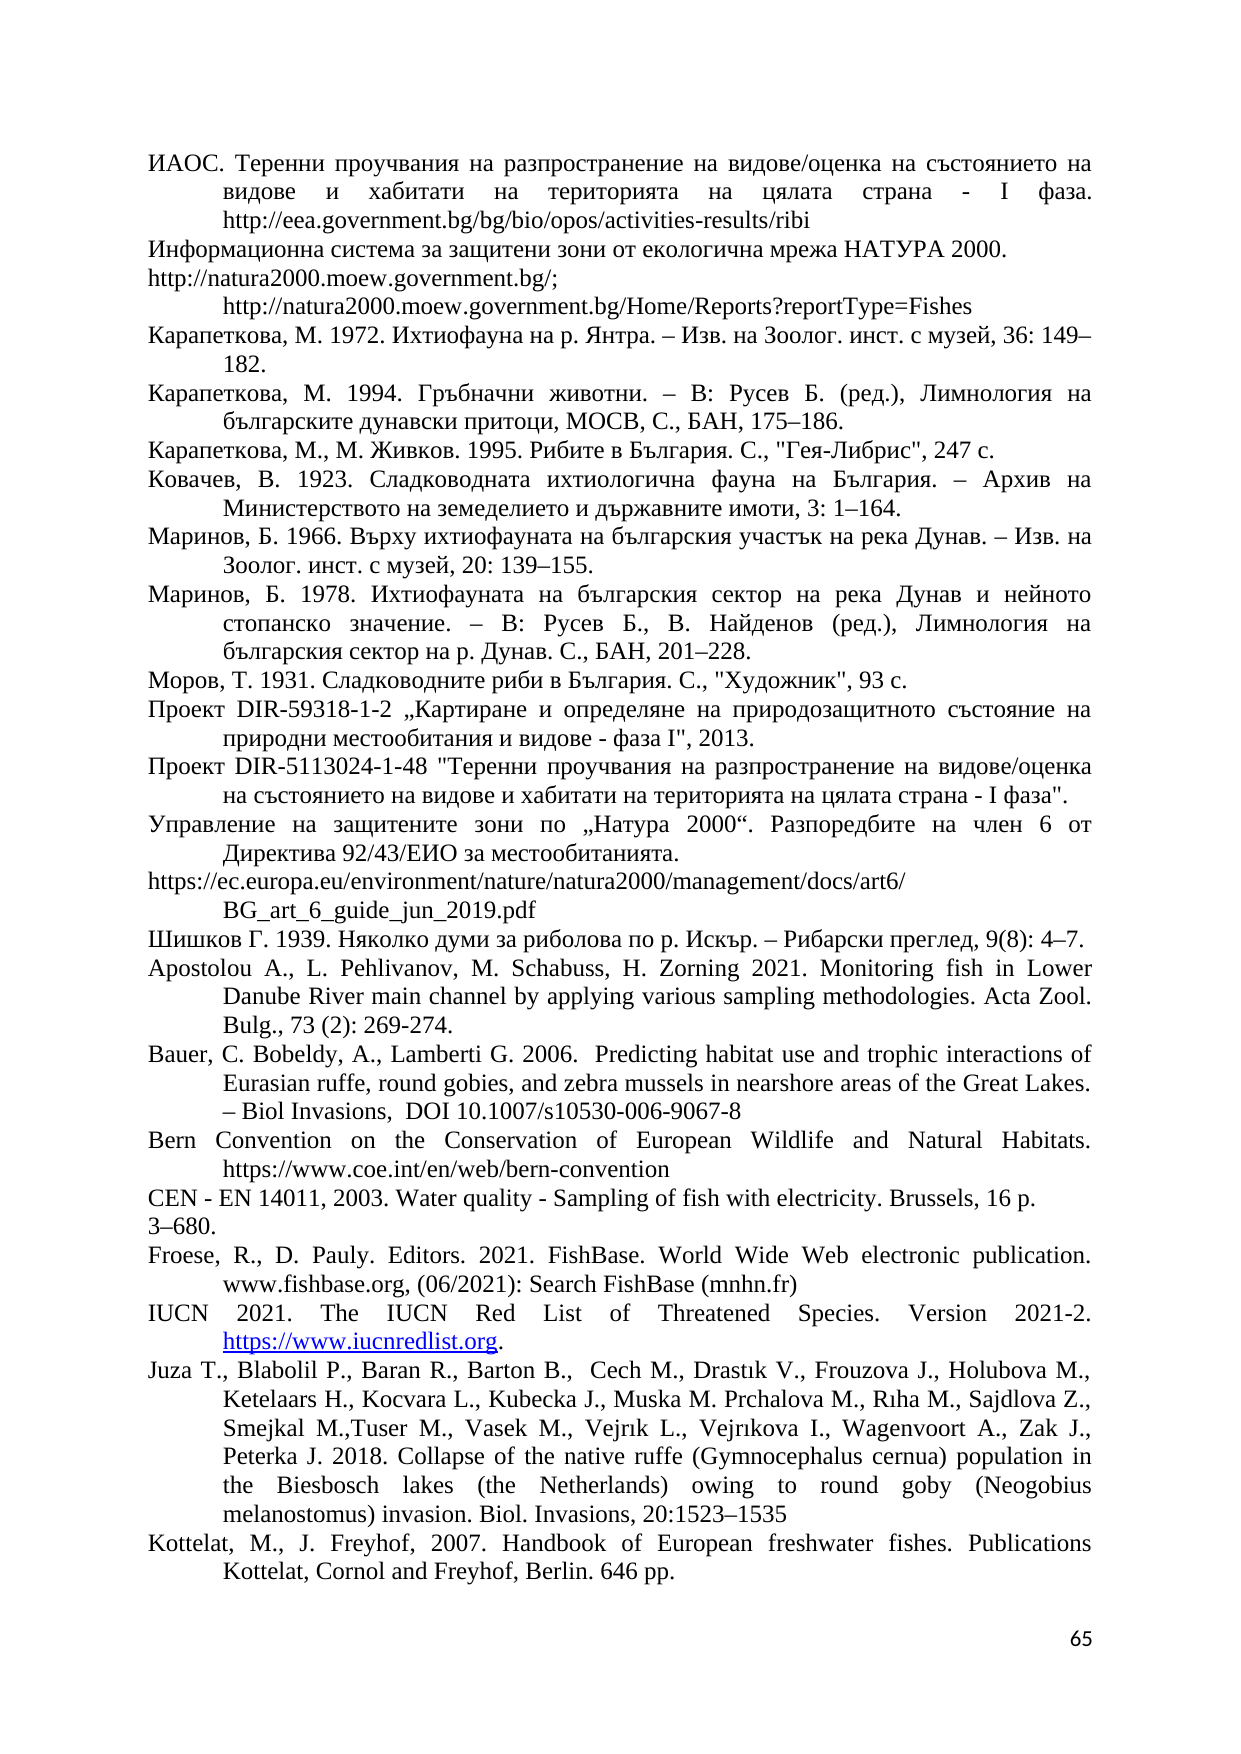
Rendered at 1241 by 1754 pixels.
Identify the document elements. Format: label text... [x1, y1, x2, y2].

text Проект DIR-59318-1-2 „Картиране и определяне на природозащитното състояние на природни местообитания и видове - фаза I", 2013. [148, 694, 1093, 751]
text Маринов, Б. 1966. Върху ихтиофауната на българския участък на река Дунав. – Изв. на Зоолог. инст. с музей, 20: 139–155. [148, 521, 1093, 579]
text Kottelat, M., J. Freyhof, 2007. Handbook of European freshwater fishes. Publications Kottelat, Cornol and Freyhof, Berlin. 646 pp. [148, 1528, 1093, 1585]
text Шишков Г. 1939. Няколко думи за риболова по р. Искър. – Рибарски преглед, 9(8): 4–7. [148, 924, 1093, 953]
text Карапеткова, М., М. Живков. 1995. Рибите в България. С., "Гея-Либрис", 247 с. [148, 435, 1093, 464]
text Froese, R., D. Pauly. Editors. 2021. FishBase. World Wide Web electronic publication. www.fishbase.org, (06/2021): Search FishBase (mnhn.fr) [148, 1240, 1093, 1298]
text Карапеткова, М. 1972. Ихтиофауна на р. Янтра. – Изв. на Зоолог. инст. с музей, 36: 149–182. [148, 320, 1093, 378]
text Apostolou A., L. Pehlivanov, M. Schabuss, H. Zorning 2021. Monitoring fish in Lower Danube River main channel by applying various sampling methodologies. Acta Zool. Bulg., 73 (2): 269-274. [148, 953, 1093, 1039]
text CEN - EN 14011, 2003. Water quality - Sampling of fish with electricity. Brussels, 16 p. [148, 1183, 1093, 1211]
text Управление на защитените зони по „Натура 2000“. Разпоредбите на член 6 от Директива 92/43/ЕИО за местообитанията. [148, 809, 1093, 866]
text Информационна система за защитени зони от екологична мрежа НАТУРА 2000. [148, 234, 1093, 263]
text Маринов, Б. 1978. Ихтиофауната на българския сектор на река Дунав и нейното стопанско значение. – В: Русев Б., В. Найденов (ред.), Лимнология на българския сектор на р. Дунав. С., БАН, 201–228. [148, 579, 1093, 665]
text Bern Convention on the Conservation of European Wildlife and Natural Habitats. https://www.coe.int/en/web/bern-convention [148, 1125, 1093, 1183]
text https://ec.europa.eu/environment/nature/natura2000/management/docs/art6/BG_art_6_guide_jun_2019.pdf [148, 866, 1093, 924]
text 3–680. [148, 1211, 1093, 1240]
text Моров, Т. 1931. Сладководните риби в България. С., "Художник", 93 с. [148, 665, 1093, 694]
text Ковачев, В. 1923. Сладководната ихтиологична фауна на България. – Архив на Министерството на земеделието и държавните имоти, 3: 1–164. [148, 464, 1093, 521]
text Карапеткова, М. 1994. Гръбначни животни. – В: Русев Б. (ред.), Лимнология на българските дунавски притоци, МОСВ, С., БАН, 175–186. [148, 378, 1093, 435]
text IUCN 2021. The IUCN Red List of Threatened Species. Version 2021-2. https://www.iucnredlist.org. [148, 1298, 1093, 1355]
text http://natura2000.moew.government.bg/; http://natura2000.moew.government.bg/Home/Reports?reportType=Fishes [148, 263, 1093, 320]
text Juza T., Blabolil P., Baran R., Barton B., Cech M., Drastık V., Frouzova J., Holubova M., Ketelaars H., Kocvara L., Kubecka J., Muska M. Prchalova M., Rıha M., Sajdlova Z., Smejkal M.,Tuser M., Vasek M., Vejrık L., Vejrıkova I., Wagenvoort A., Zak J., Peterka J. 2018. Collapse of the native ruffe (Gymnocephalus cernua) population in the Biesbosch lakes (the Netherlands) owing to round goby (Neogobius melanostomus) invasion. Biol. Invasions, 20:1523–1535 [148, 1355, 1093, 1528]
text ИАОС. Теренни проучвания на разпространение на видове/оценка на състоянието на видове и хабитати на територията на цялата страна - I фаза. http://eea.government.bg/bg/bio/opos/activities-results/ribi [148, 148, 1093, 234]
text Проект DIR-5113024-1-48 "Teренни проучвания на разпространение на видове/оценка на състоянието на видове и хабитати на територията на цялата страна - I фаза". [148, 751, 1093, 809]
text Bauer, C. Bobeldy, A., Lamberti G. 2006. Predicting habitat use and trophic interactions of Eurasian ruffe, round gobies, and zebra mussels in nearshore areas of the Great Lakes. – Biol Invasions, DOI 10.1007/s10530-006-9067-8 [148, 1039, 1093, 1125]
